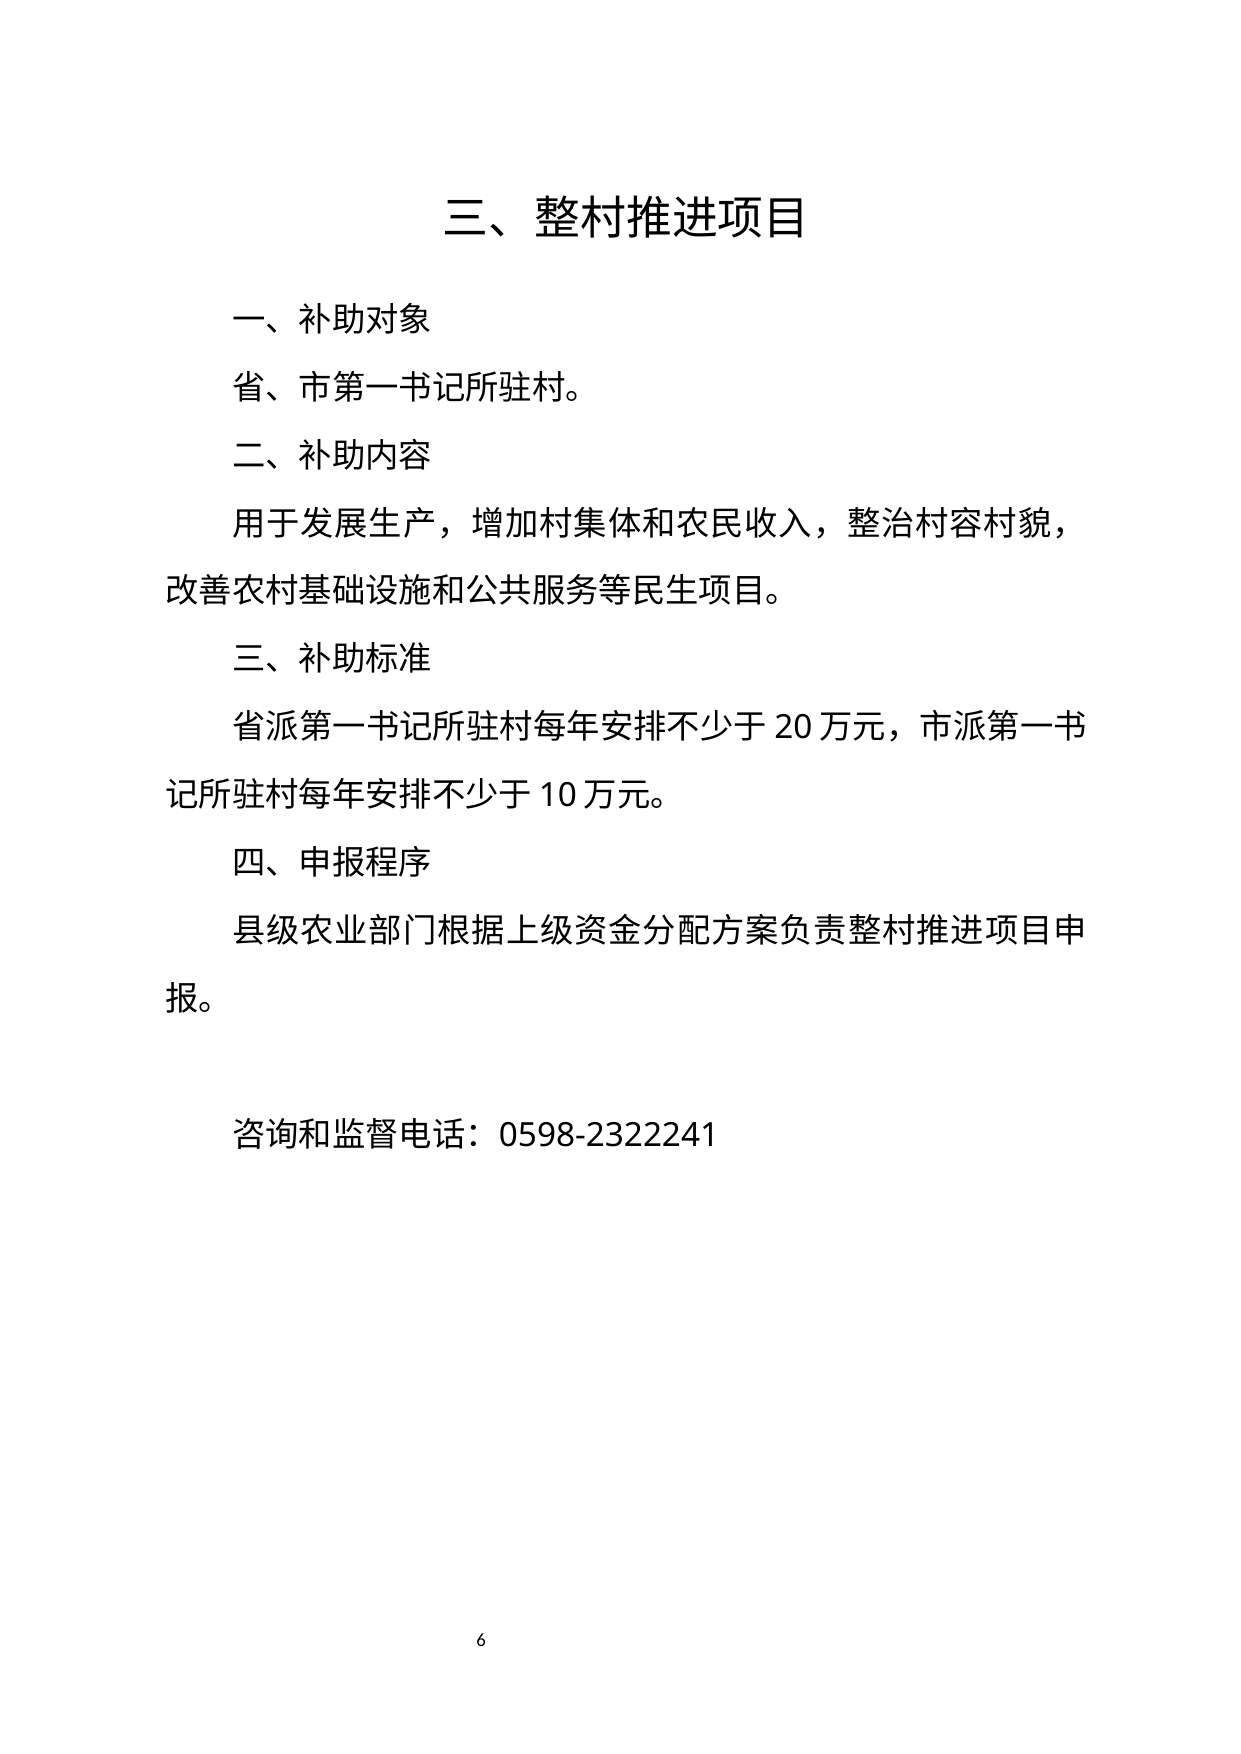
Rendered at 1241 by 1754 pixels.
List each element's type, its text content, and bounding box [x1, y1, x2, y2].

text 一、补助对象 [165, 283, 1087, 351]
text 用于发展生产，增加村集体和农民收入，整治村容村貌，改善农村基础设施和公共服务等民生项目。 [165, 486, 1087, 622]
text 三、补助标准 [165, 622, 1087, 690]
text 四、申报程序 [165, 826, 1087, 894]
text 省派第一书记所驻村每年安排不少于20万元，市派第一书记所驻村每年安排不少于10万元。 [165, 690, 1087, 826]
text 二、补助内容 [165, 418, 1087, 486]
text 三、整村推进项目 [165, 181, 1087, 249]
text 县级农业部门根据上级资金分配方案负责整村推进项目申报。 [165, 894, 1087, 1030]
text 省、市第一书记所驻村。 [165, 351, 1087, 418]
text 咨询和监督电话：0598-2322241 [165, 1098, 1087, 1166]
